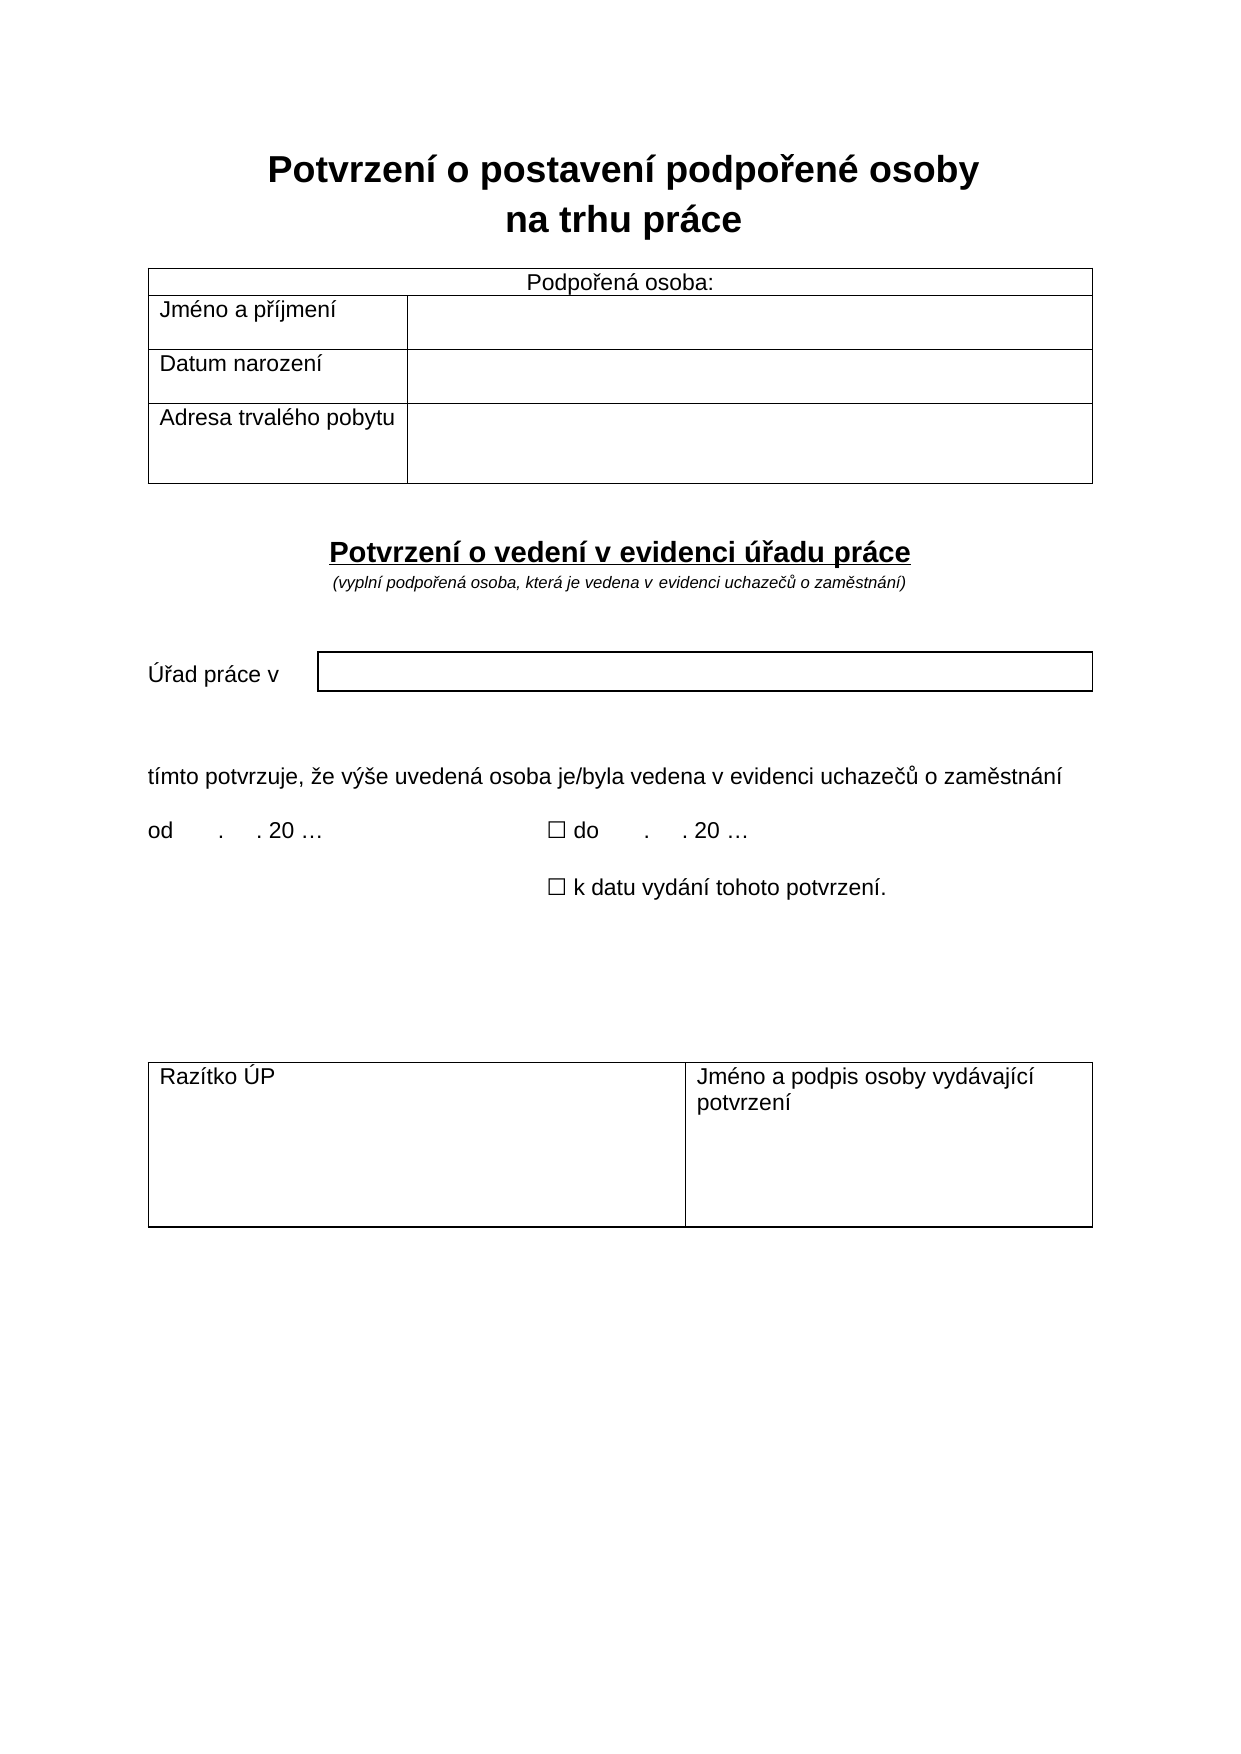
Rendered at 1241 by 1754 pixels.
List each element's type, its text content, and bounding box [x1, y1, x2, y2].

table_cell Datum narození [149, 350, 407, 402]
table_header Razítko ÚP [149, 1063, 685, 1226]
table_cell Adresa trvalého pobytu [149, 404, 407, 483]
text tímto potvrzuje, že výše uvedená osoba je/byla vedena v evidenci uchazečů o zaměstnání [148, 763, 1093, 789]
table_header Jméno a podpis osoby vydávající potvrzení [686, 1063, 1092, 1226]
text (vyplní podpořená osoba, která je vedena v evidenci uchazečů o zaměstnání) [148, 573, 1093, 592]
text od . . 20 … do . . 20 … [148, 814, 1093, 846]
table_cell [408, 404, 1092, 483]
text Potvrzení o vedení v evidenci úřadu práce [148, 535, 1093, 568]
table_cell [408, 350, 1092, 402]
text na trhu práce [154, 197, 1093, 240]
text Úřad práce v [148, 661, 317, 687]
table_cell Jméno a příjmení [149, 296, 407, 349]
table_cell [408, 296, 1092, 349]
text Potvrzení o postavení podpořené osoby [154, 148, 1093, 191]
table_header Podpořená osoba: [149, 269, 1092, 295]
text k datu vydání tohoto potvrzení. [148, 871, 1093, 902]
